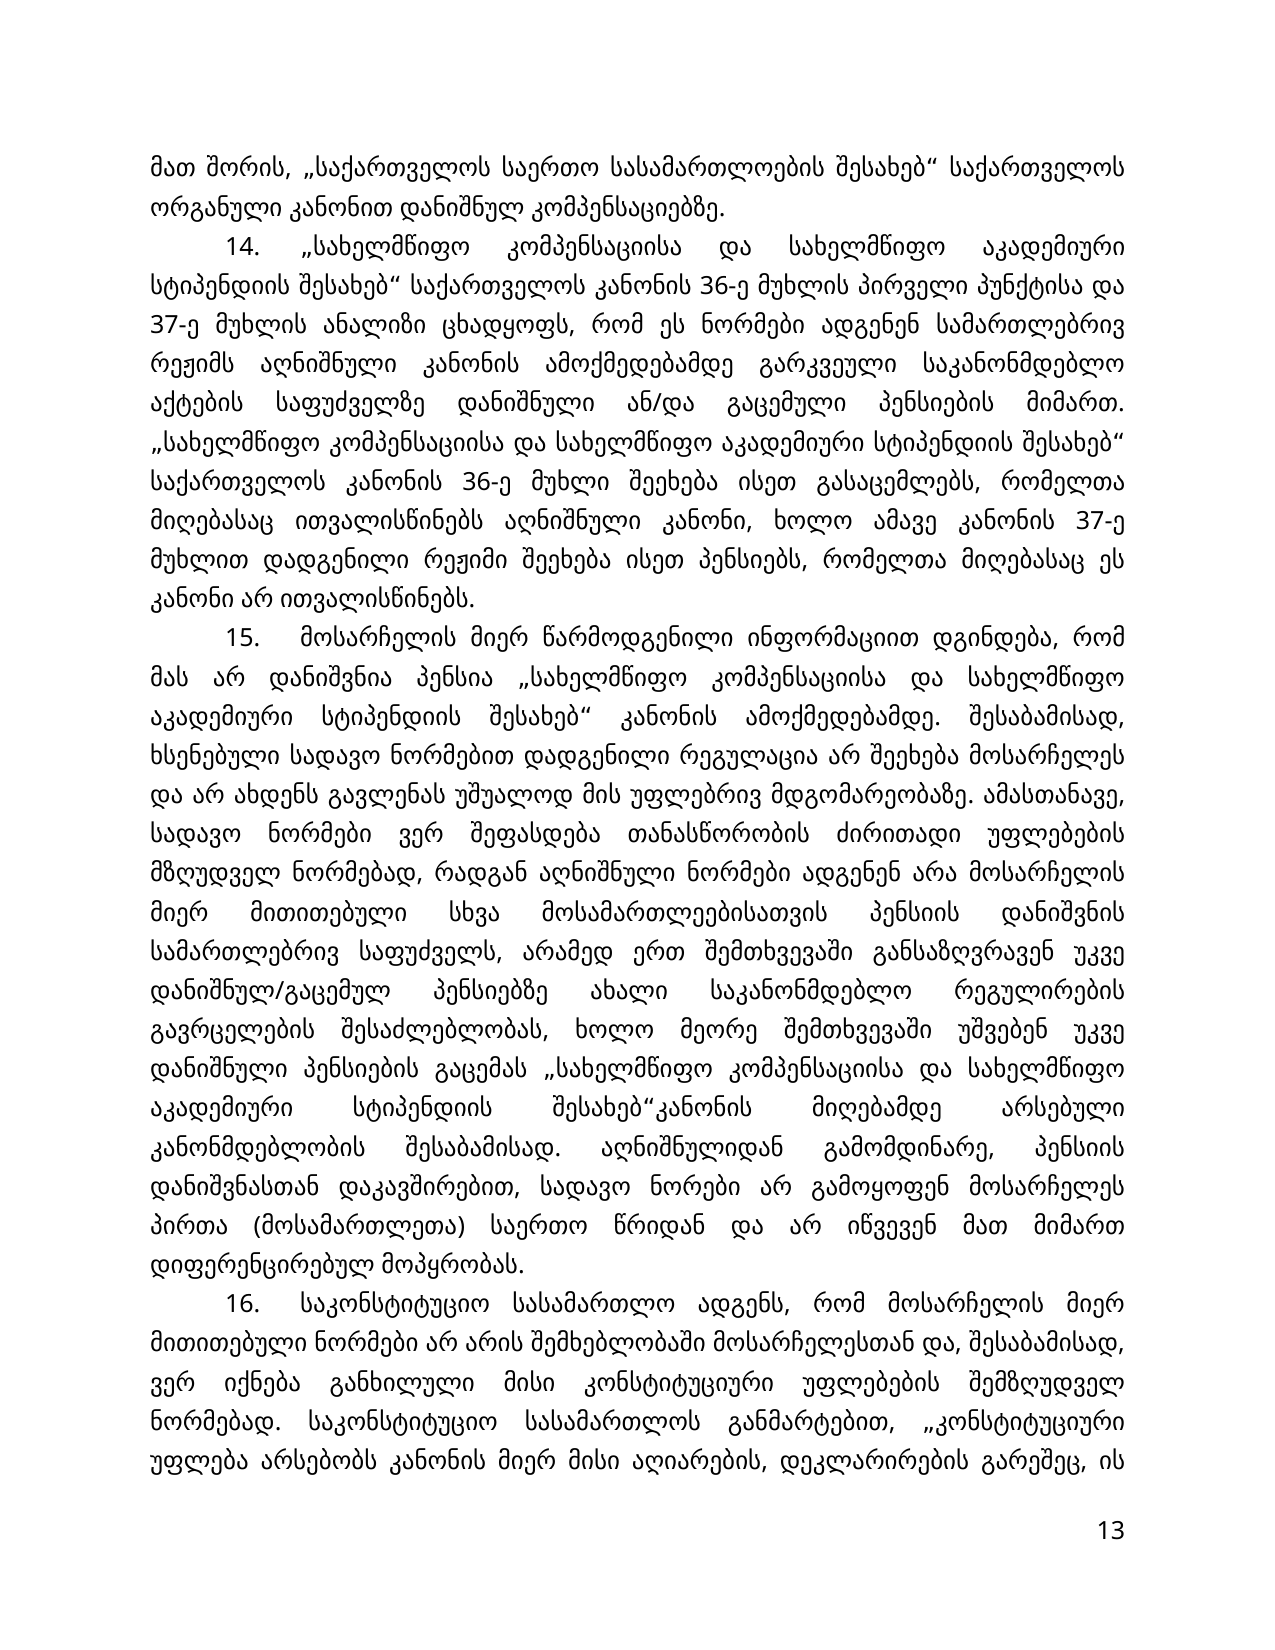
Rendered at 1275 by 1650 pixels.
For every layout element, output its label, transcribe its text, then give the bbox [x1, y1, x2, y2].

text 14. „სახელმწიფო კომპენსაციისა და სახელმწიფო აკადემიური სტიპენდიის შესახებ“ საქართველოს კანონის 36-ე მუხლის პირველი პუნქტისა და 37-ე მუხლის ანალიზი ცხადყოფს, რომ ეს ნორმები ადგენენ სამართლებრივ რეჟიმს აღნიშნული კანონის ამოქმედებამდე გარკვეული საკანონმდებლო აქტების საფუძველზე დანიშნული ან/და გაცემული პენსიების მიმართ. „სახელმწიფო კომპენსაციისა და სახელმწიფო აკადემიური სტიპენდიის შესახებ“ საქართველოს კანონის 36-ე მუხლი შეეხება ისეთ გასაცემლებს, რომელთა მიღებასაც ითვალისწინებს აღნიშნული კანონი, ხოლო ამავე კანონის 37-ე მუხლით დადგენილი რეჟიმი შეეხება ისეთ პენსიებს, რომელთა მიღებასაც ეს კანონი არ ითვალისწინებს. [150, 228, 1125, 615]
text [150, 1286, 1125, 1477]
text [150, 150, 1125, 223]
text 15. მოსარჩელის მიერ წარმოდგენილი ინფორმაციით დგინდება, რომ მას არ დანიშვნია პენსია „სახელმწიფო კომპენსაციისა და სახელმწიფო აკადემიური სტიპენდიის შესახებ“ კანონის ამოქმედებამდე. შესაბამისად, ხსენებული სადავო ნორმებით დადგენილი რეგულაცია არ შეეხება მოსარჩელეს და არ ახდენს გავლენას უშუალოდ მის უფლებრივ მდგომარეობაზე. ამასთანავე, სადავო ნორმები ვერ შეფასდება თანასწორობის ძირითადი უფლებების მზღუდველ ნორმებად, რადგან აღნიშნული ნორმები ადგენენ არა მოსარჩელის მიერ მითითებული სხვა მოსამართლეებისათვის პენსიის დანიშვნის სამართლებრივ საფუძველს, არამედ ერთ შემთხვევაში განსაზღვრავენ უკვე დანიშნულ/გაცემულ პენსიებზე ახალი საკანონმდებლო რეგულირების გავრცელების შესაძლებლობას, ხოლო მეორე შემთხვევაში უშვებენ უკვე დანიშნული პენსიების გაცემას „სახელმწიფო კომპენსაციისა და სახელმწიფო აკადემიური სტიპენდიის შესახებ“კანონის მიღებამდე არსებული კანონმდებლობის შესაბამისად. აღნიშნულიდან გამომდინარე, პენსიის დანიშვნასთან დაკავშირებით, სადავო ნორები არ გამოყოფენ მოსარჩელეს პირთა (მოსამართლეთა) საერთო წრიდან და არ იწვევენ მათ მიმართ დიფერენცირებულ მოპყრობას. [150, 620, 1125, 1281]
